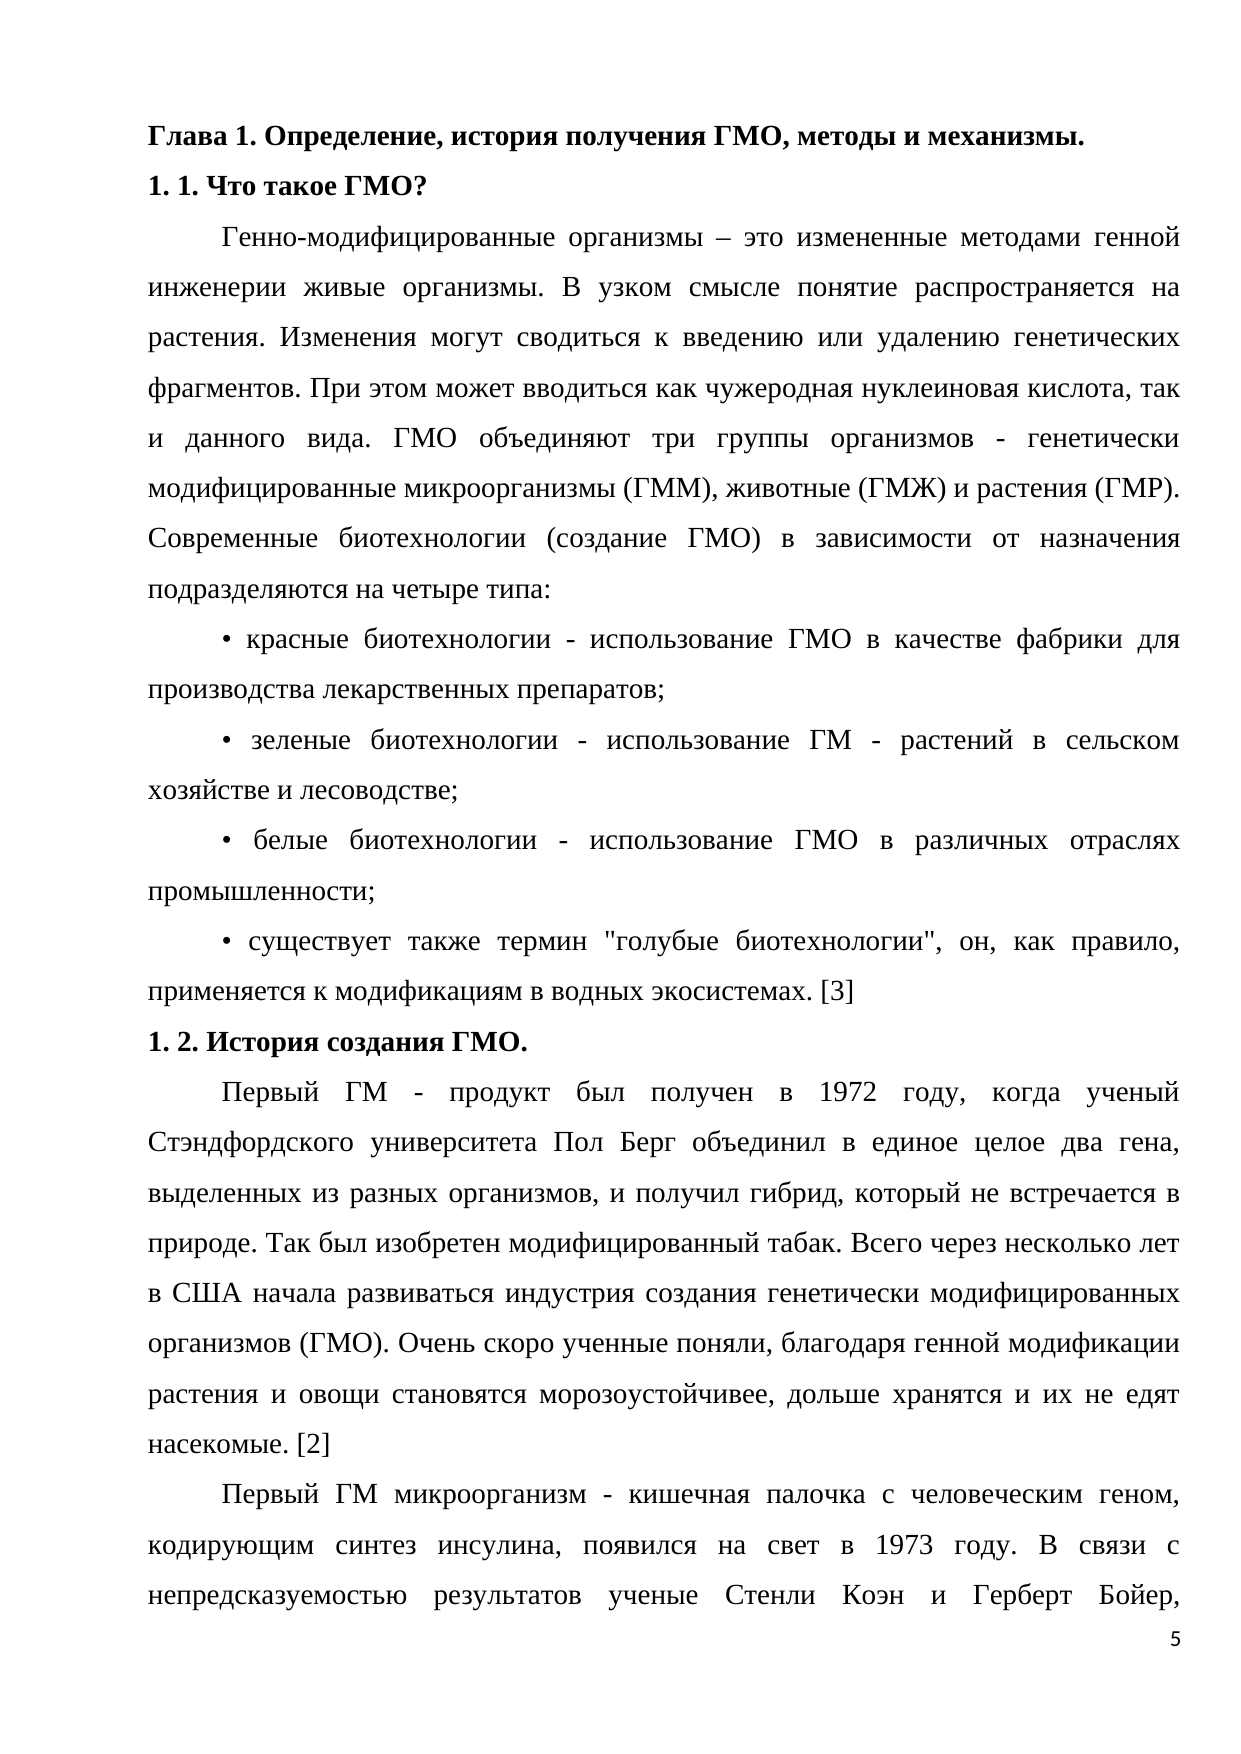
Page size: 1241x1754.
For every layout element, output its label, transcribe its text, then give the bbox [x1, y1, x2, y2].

text 1. 2. История создания ГМО. [148, 1024, 1181, 1057]
text 1. 1. Что такое ГМО? [148, 168, 1181, 202]
text Генно-модифицированные организмы – это измененные методами генной инженерии живые организмы. В узком смысле понятие распространяется на растения. Изменения могут сводиться к введению или удалению генетических фрагментов. При этом может вводиться как чужеродная нуклеиновая кислота, так и данного вида. ГМО объединяют три группы организмов - генетически модифицированные микроорганизмы (ГММ), животные (ГМЖ) и растения (ГМР). Современные биотехнологии (создание ГМО) в зависимости от назначения подразделяются на четыре типа: [148, 219, 1181, 604]
text Глава 1. Определение, история получения ГМО, методы и механизмы. [148, 118, 1181, 152]
text • зеленые биотехнологии - использование ГМ - растений в сельском хозяйстве и лесоводстве; [148, 722, 1181, 806]
text • красные биотехнологии - использование ГМО в качестве фабрики для производства лекарственных препаратов; [148, 621, 1181, 705]
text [148, 1477, 1181, 1611]
text • существует также термин "голубые биотехнологии", он, как правило, применяется к модификациям в водных экосистемах. [3] [148, 923, 1181, 1007]
text • белые биотехнологии - использование ГМО в различных отраслях промышленности; [148, 822, 1181, 906]
text Первый ГМ - продукт был получен в 1972 году, когда ученый Стэндфордского университета Пол Берг объединил в единое целое два гена, выделенных из разных организмов, и получил гибрид, который не встречается в природе. Так был изобретен модифицированный табак. Всего через несколько лет в США начала развиваться индустрия создания генетически модифицированных организмов (ГМО). Очень скоро ученные поняли, благодаря генной модификации растения и овощи становятся морозоустойчивее, дольше хранятся и их не едят насекомые. [2] [148, 1074, 1181, 1460]
